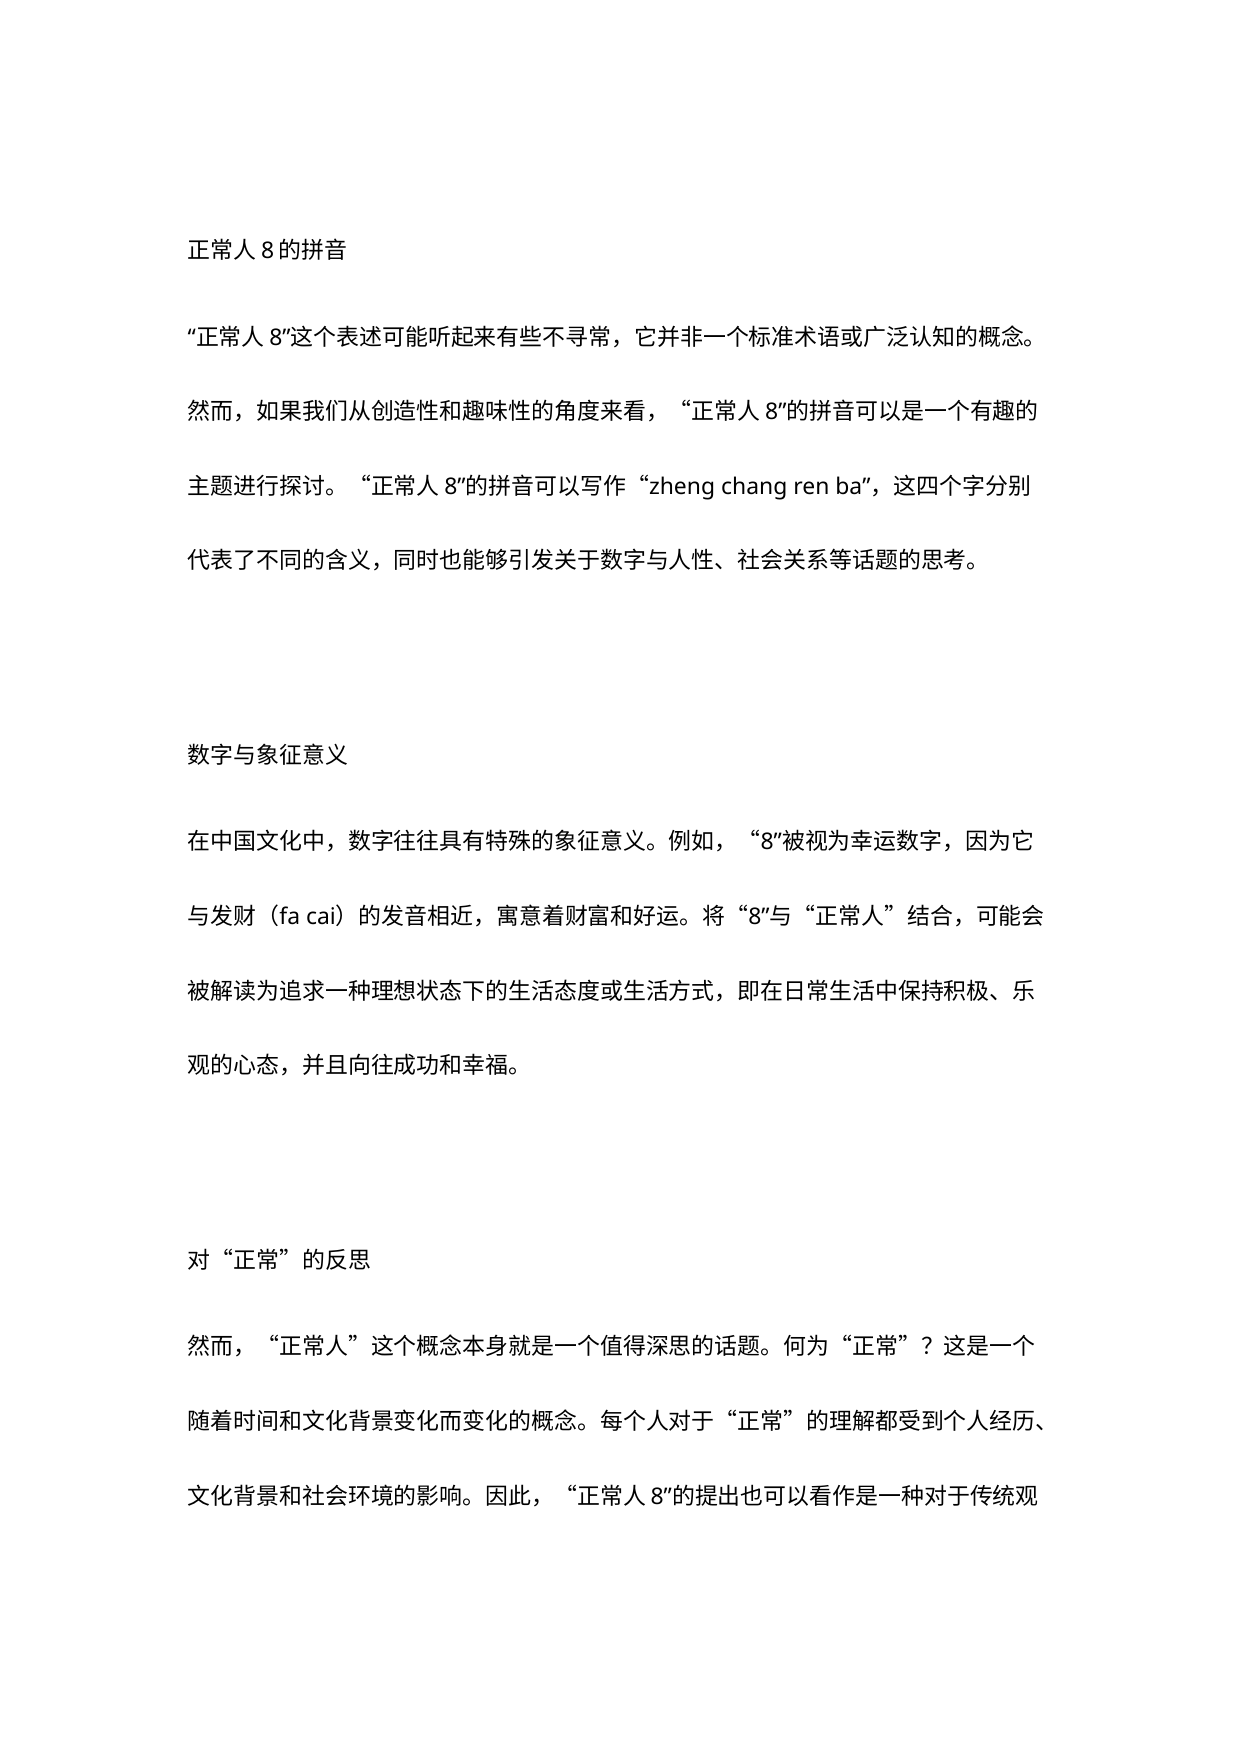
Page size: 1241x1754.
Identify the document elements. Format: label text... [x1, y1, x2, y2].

text 在中国文化中，数字往往具有特殊的象征意义。例如，“8”被视为幸运数字，因为它与发财（fa cai）的发音相近，寓意着财富和好运。将“8”与“正常人”结合，可能会被解读为追求一种理想状态下的生活态度或生活方式，即在日常生活中保持积极、乐观的心态，并且向往成功和幸福。 [187, 807, 1053, 1096]
text “正常人8”这个表述可能听起来有些不寻常，它并非一个标准术语或广泛认知的概念。然而，如果我们从创造性和趣味性的角度来看，“正常人8”的拼音可以是一个有趣的主题进行探讨。“正常人8”的拼音可以写作“zheng chang ren ba”，这四个字分别代表了不同的含义，同时也能够引发关于数字与人性、社会关系等话题的思考。 [187, 302, 1053, 592]
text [187, 1312, 1053, 1527]
text 对“正常”的反思 [187, 1226, 1053, 1291]
text 数字与象征意义 [187, 721, 1053, 786]
text 正常人8的拼音 [187, 216, 1053, 281]
